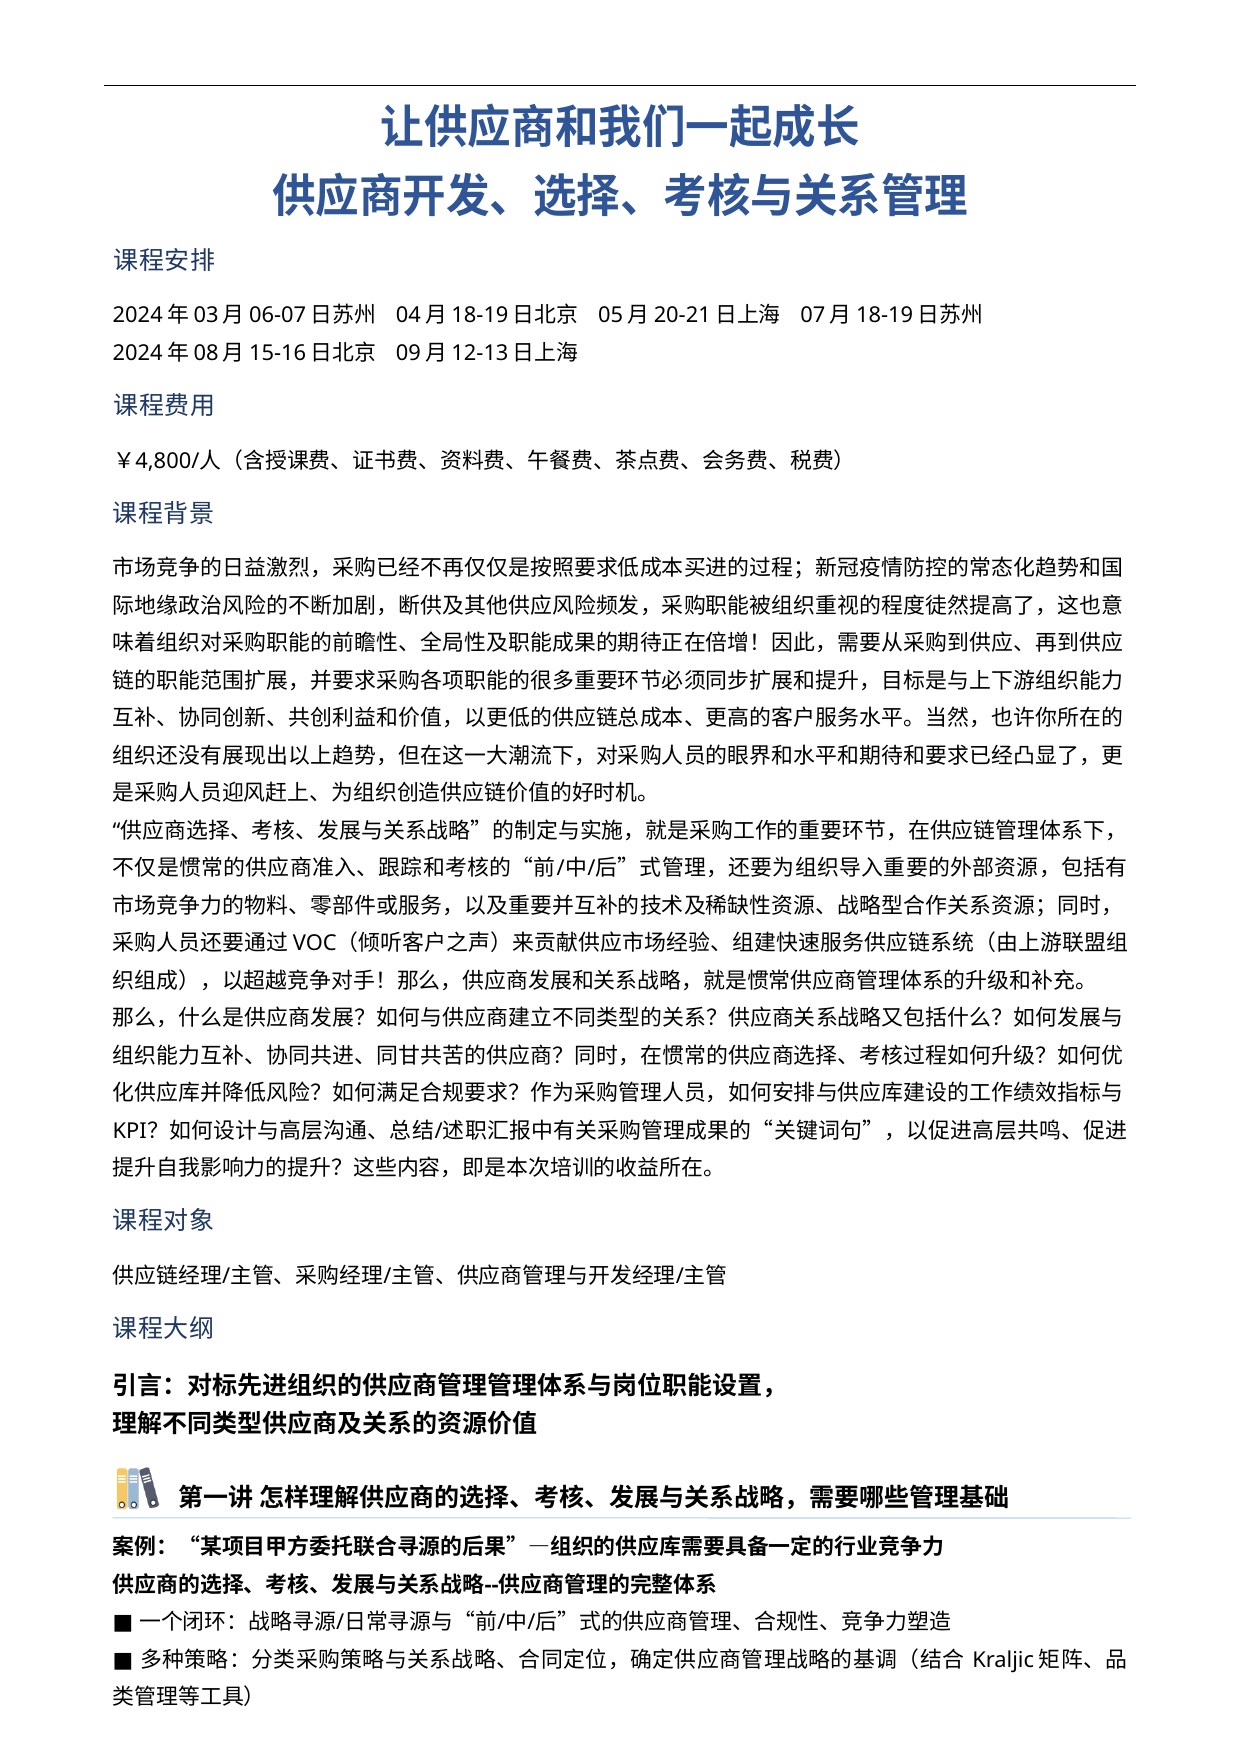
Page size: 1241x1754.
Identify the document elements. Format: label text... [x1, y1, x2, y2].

list 怎样理解供应商的选择、考核、发展与关系战略，需要哪些管理基础 [112, 1473, 1128, 1515]
text 2024年08月15-16日北京 09月12-13日上海 [112, 330, 1128, 368]
text 理解不同类型供应商及关系的资源价值 [112, 1403, 1128, 1440]
text ￥4,800/人（含授课费、证书费、资料费、午餐费、茶点费、会务费、税费） [113, 438, 1110, 476]
text 那么，什么是供应商发展？如何与供应商建立不同类型的关系？供应商关系战略又包括什么？如何发展与组织能力互补、协同共进、同甘共苦的供应商？同时，在惯常的供应商选择、考核过程如何升级？如何优化供应库并降低风险？如何满足合规要求？作为采购管理人员，如何安排与供应库建设的工作绩效指标与KPI？如何设计与高层沟通、总结/述职汇报中有关采购管理成果的“关键词句”，以促进高层共鸣、促进提升自我影响力的提升？这些内容，即是本次培训的收益所在。 [112, 996, 1128, 1183]
text 引言：对标先进组织的供应商管理管理体系与岗位职能设置， [112, 1361, 1128, 1403]
text 供应链经理/主管、采购经理/主管、供应商管理与开发经理/主管 [112, 1253, 1128, 1291]
text 供应商的选择、考核、发展与关系战略--供应商管理的完整体系 [112, 1562, 1128, 1599]
text 2024年03月06-07日苏州 04月18-19日北京 05月20-21日上海 07月18-19日苏州 [112, 293, 1128, 330]
text 市场竞争的日益激烈，采购已经不再仅仅是按照要求低成本买进的过程；新冠疫情防控的常态化趋势和国际地缘政治风险的不断加剧，断供及其他供应风险频发，采购职能被组织重视的程度徒然提高了，这也意味着组织对采购职能的前瞻性、全局性及职能成果的期待正在倍增！因此，需要从采购到供应、再到供应链的职能范围扩展，并要求采购各项职能的很多重要环节必须同步扩展和提升，目标是与上下游组织能力互补、协同创新、共创利益和价值，以更低的供应链总成本、更高的客户服务水平。当然，也许你所在的组织还没有展现出以上趋势，但在这一大潮流下，对采购人员的眼界和水平和期待和要求已经凸显了，更是采购人员迎风赶上、为组织创造供应链价值的好时机。 [112, 546, 1128, 808]
text ■ 多种策略：分类采购策略与关系战略、合同定位，确定供应商管理战略的基调（结合Kraljic矩阵、品类管理等工具） [112, 1637, 1128, 1712]
text 让供应商和我们一起成长 [112, 102, 1128, 154]
text 课程背景 [112, 492, 1128, 529]
text 课程费用 [113, 384, 1110, 422]
list 案例：“某项目甲方委托联合寻源的后果”—组织的供应库需要具备一定的行业竞争力 [112, 1524, 1128, 1562]
text ■ 一个闭环：战略寻源/日常寻源与“前/中/后”式的供应商管理、合规性、竞争力塑造 [112, 1599, 1128, 1637]
text 课程大纲 [112, 1307, 1128, 1345]
text 供应商开发、选择、考核与关系管理 [112, 171, 1128, 223]
text 课程对象 [112, 1200, 1128, 1237]
text “供应商选择、考核、发展与关系战略”的制定与实施，就是采购工作的重要环节，在供应链管理体系下，不仅是惯常的供应商准入、跟踪和考核的“前/中/后”式管理，还要为组织导入重要的外部资源，包括有市场竞争力的物料、零部件或服务，以及重要并互补的技术及稀缺性资源、战略型合作关系资源；同时，采购人员还要通过VOC（倾听客户之声）来贡献供应市场经验、组建快速服务供应链系统（由上游联盟组织组成），以超越竞争对手！那么，供应商发展和关系战略，就是惯常供应商管理体系的升级和补充。 [112, 808, 1128, 996]
picture [110, 1464, 160, 1514]
text 课程安排 [113, 239, 1110, 277]
